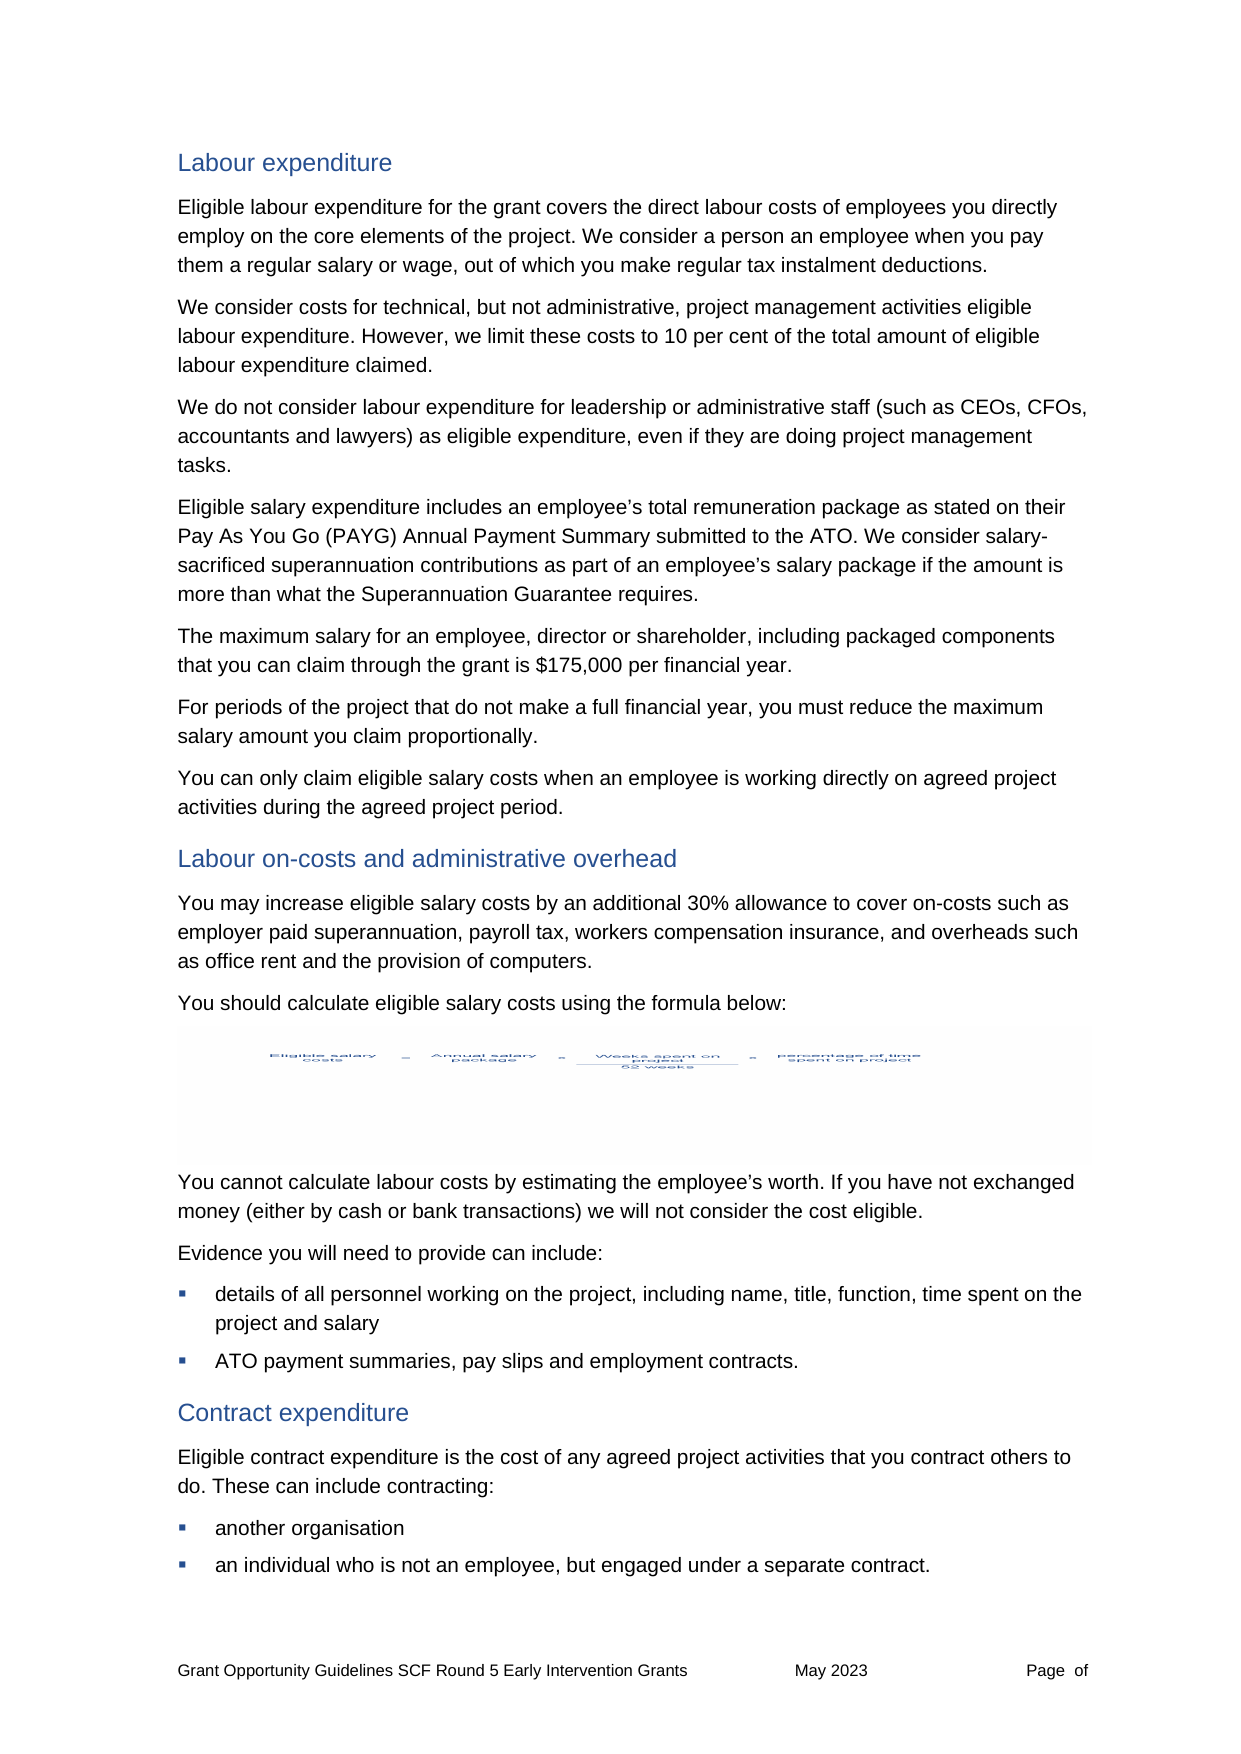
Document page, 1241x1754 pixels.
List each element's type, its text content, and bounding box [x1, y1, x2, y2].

list an individual who is not an employee, but engaged under a separate contract. [177, 1548, 1092, 1577]
text Eligible contract expenditure is the cost of any agreed project activities that you contract others to do. These can include contracting: [177, 1439, 1092, 1498]
text Evidence you will need to provide can include: [177, 1235, 1092, 1264]
text You should calculate eligible salary costs using the formula below: [177, 985, 1092, 1014]
list another organisation [177, 1510, 1092, 1539]
list details of all personnel working on the project, including name, title, function, time spent on the project and salary [177, 1277, 1092, 1335]
subtitle Labour on-costs and administrative overhead [177, 843, 1092, 873]
text We consider costs for technical, but not administrative, project management activities eligible labour expenditure. However, we limit these costs to 10 per cent of the total amount of eligible labour expenditure claimed. [177, 289, 1092, 377]
picture [177, 1026, 1093, 1165]
text Eligible salary expenditure includes an employee’s total remuneration package as stated on their Pay As You Go (PAYG) Annual Payment Summary submitted to the ATO. We consider salary-sacrificed superannuation contributions as part of an employee’s salary package if the amount is more than what the Superannuation Guarantee requires. [177, 489, 1092, 606]
text You can only claim eligible salary costs when an employee is working directly on agreed project activities during the agreed project period. [177, 760, 1092, 818]
text For periods of the project that do not make a full financial year, you must reduce the maximum salary amount you claim proportionally. [177, 689, 1092, 748]
text You may increase eligible salary costs by an additional 30% allowance to cover on-costs such as employer paid superannuation, payroll tax, workers compensation insurance, and overheads such as office rent and the provision of computers. [177, 885, 1092, 973]
text You cannot calculate labour costs by estimating the employee’s worth. If you have not exchanged money (either by cash or bank transactions) we will not consider the cost eligible. [177, 1165, 1092, 1223]
list ATO payment summaries, pay slips and employment contracts. [177, 1343, 1092, 1373]
subtitle Contract expenditure [177, 1398, 1092, 1427]
subtitle Labour expenditure [177, 148, 1092, 177]
text The maximum salary for an employee, director or shareholder, including packaged components that you can claim through the grant is $175,000 per financial year. [177, 618, 1092, 677]
text We do not consider labour expenditure for leadership or administrative staff (such as CEOs, CFOs, accountants and lawyers) as eligible expenditure, even if they are doing project management tasks. [177, 389, 1092, 477]
text Eligible labour expenditure for the grant covers the direct labour costs of employees you directly employ on the core elements of the project. We consider a person an employee when you pay them a regular salary or wage, out of which you make regular tax instalment deductions. [177, 189, 1092, 277]
